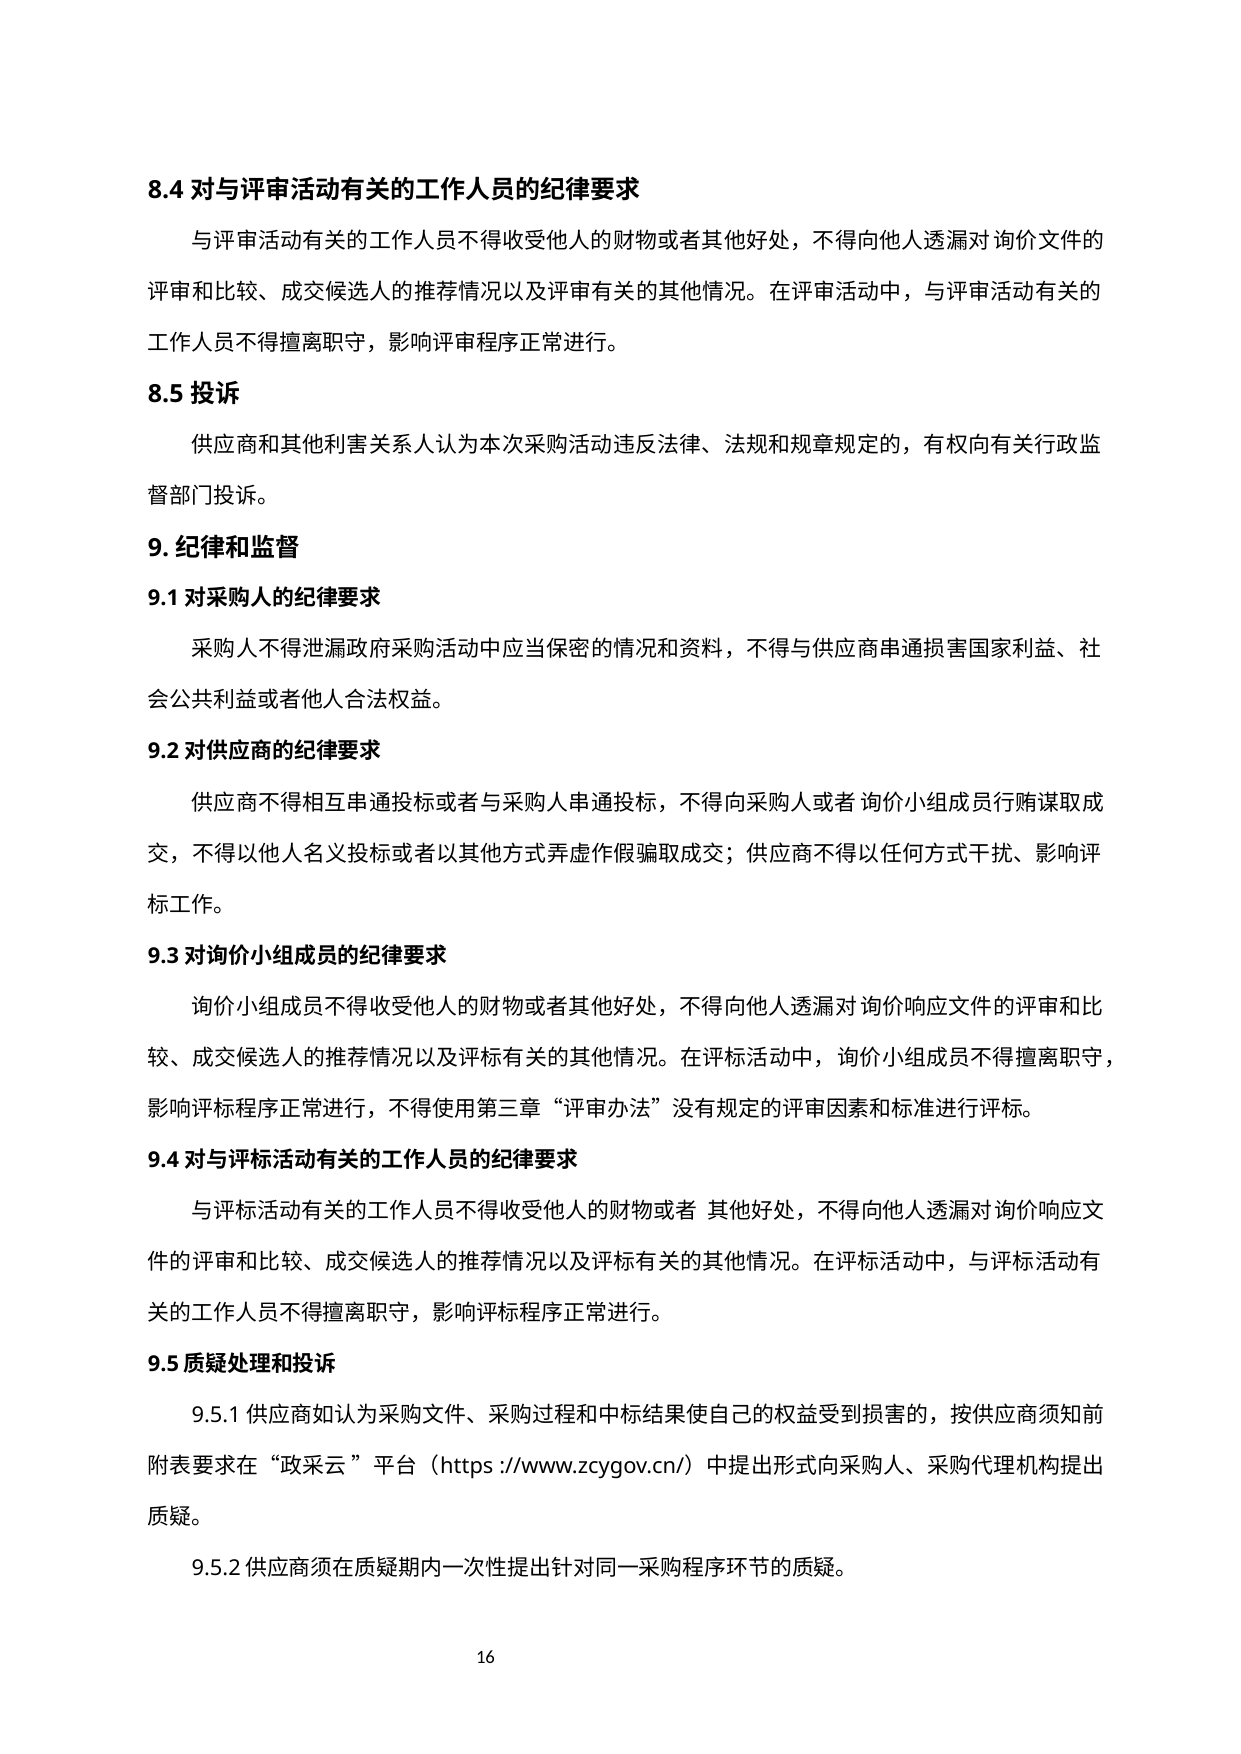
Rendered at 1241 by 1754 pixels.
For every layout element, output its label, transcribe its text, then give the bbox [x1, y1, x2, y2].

text 9.1 对采购人的纪律要求 [148, 571, 1104, 622]
text 9.2 对供应商的纪律要求 [148, 724, 1104, 775]
text 9.5.2供应商须在质疑期内一次性提出针对同一采购程序环节的质疑。 [148, 1541, 1104, 1592]
text 供应商不得相互串通投标或者与采购人串通投标，不得向采购人或者询价小组成员行贿谋取成交，不得以他人名义投标或者以其他方式弄虚作假骗取成交；供应商不得以任何方式干扰、影响评标工作。 [148, 775, 1104, 928]
text 8.4 对与评审活动有关的工作人员的纪律要求 [148, 162, 1104, 213]
text 供应商和其他利害关系人认为本次采购活动违反法律、法规和规章规定的，有权向有关行政监督部门投诉。 [148, 418, 1104, 520]
text 9. 纪律和监督 [148, 520, 1104, 571]
text 8.5 投诉 [148, 367, 1104, 418]
text 9.4 对与评标活动有关的工作人员的纪律要求 [148, 1132, 1104, 1183]
text 采购人不得泄漏政府采购活动中应当保密的情况和资料，不得与供应商串通损害国家利益、社会公共利益或者他人合法权益。 [148, 622, 1104, 724]
text 与评标活动有关的工作人员不得收受他人的财物或者 其他好处，不得向他人透漏对询价响应文件的评审和比较、成交候选人的推荐情况以及评标有关的其他情况。在评标活动中，与评标活动有关的工作人员不得擅离职守，影响评标程序正常进行。 [148, 1183, 1104, 1336]
text 询价小组成员不得收受他人的财物或者其他好处，不得向他人透漏对询价响应文件的评审和比较、成交候选人的推荐情况以及评标有关的其他情况。在评标活动中，询价小组成员不得擅离职守，影响评标程序正常进行，不得使用第三章“评审办法”没有规定的评审因素和标准进行评标。 [148, 979, 1104, 1132]
text 9.3 对询价小组成员的纪律要求 [148, 928, 1104, 979]
text 9.5质疑处理和投诉 [148, 1336, 1104, 1387]
text 9.5.1 供应商如认为采购文件、采购过程和中标结果使自己的权益受到损害的，按供应商须知前附表要求在“政采云 ”平台（https ://www.zcygov.cn/）中提出形式向采购人、采购代理机构提出质疑。 [148, 1387, 1104, 1541]
text 与评审活动有关的工作人员不得收受他人的财物或者其他好处，不得向他人透漏对询价文件的评审和比较、成交候选人的推荐情况以及评审有关的其他情况。在评审活动中，与评审活动有关的工作人员不得擅离职守，影响评审程序正常进行。 [148, 213, 1104, 367]
